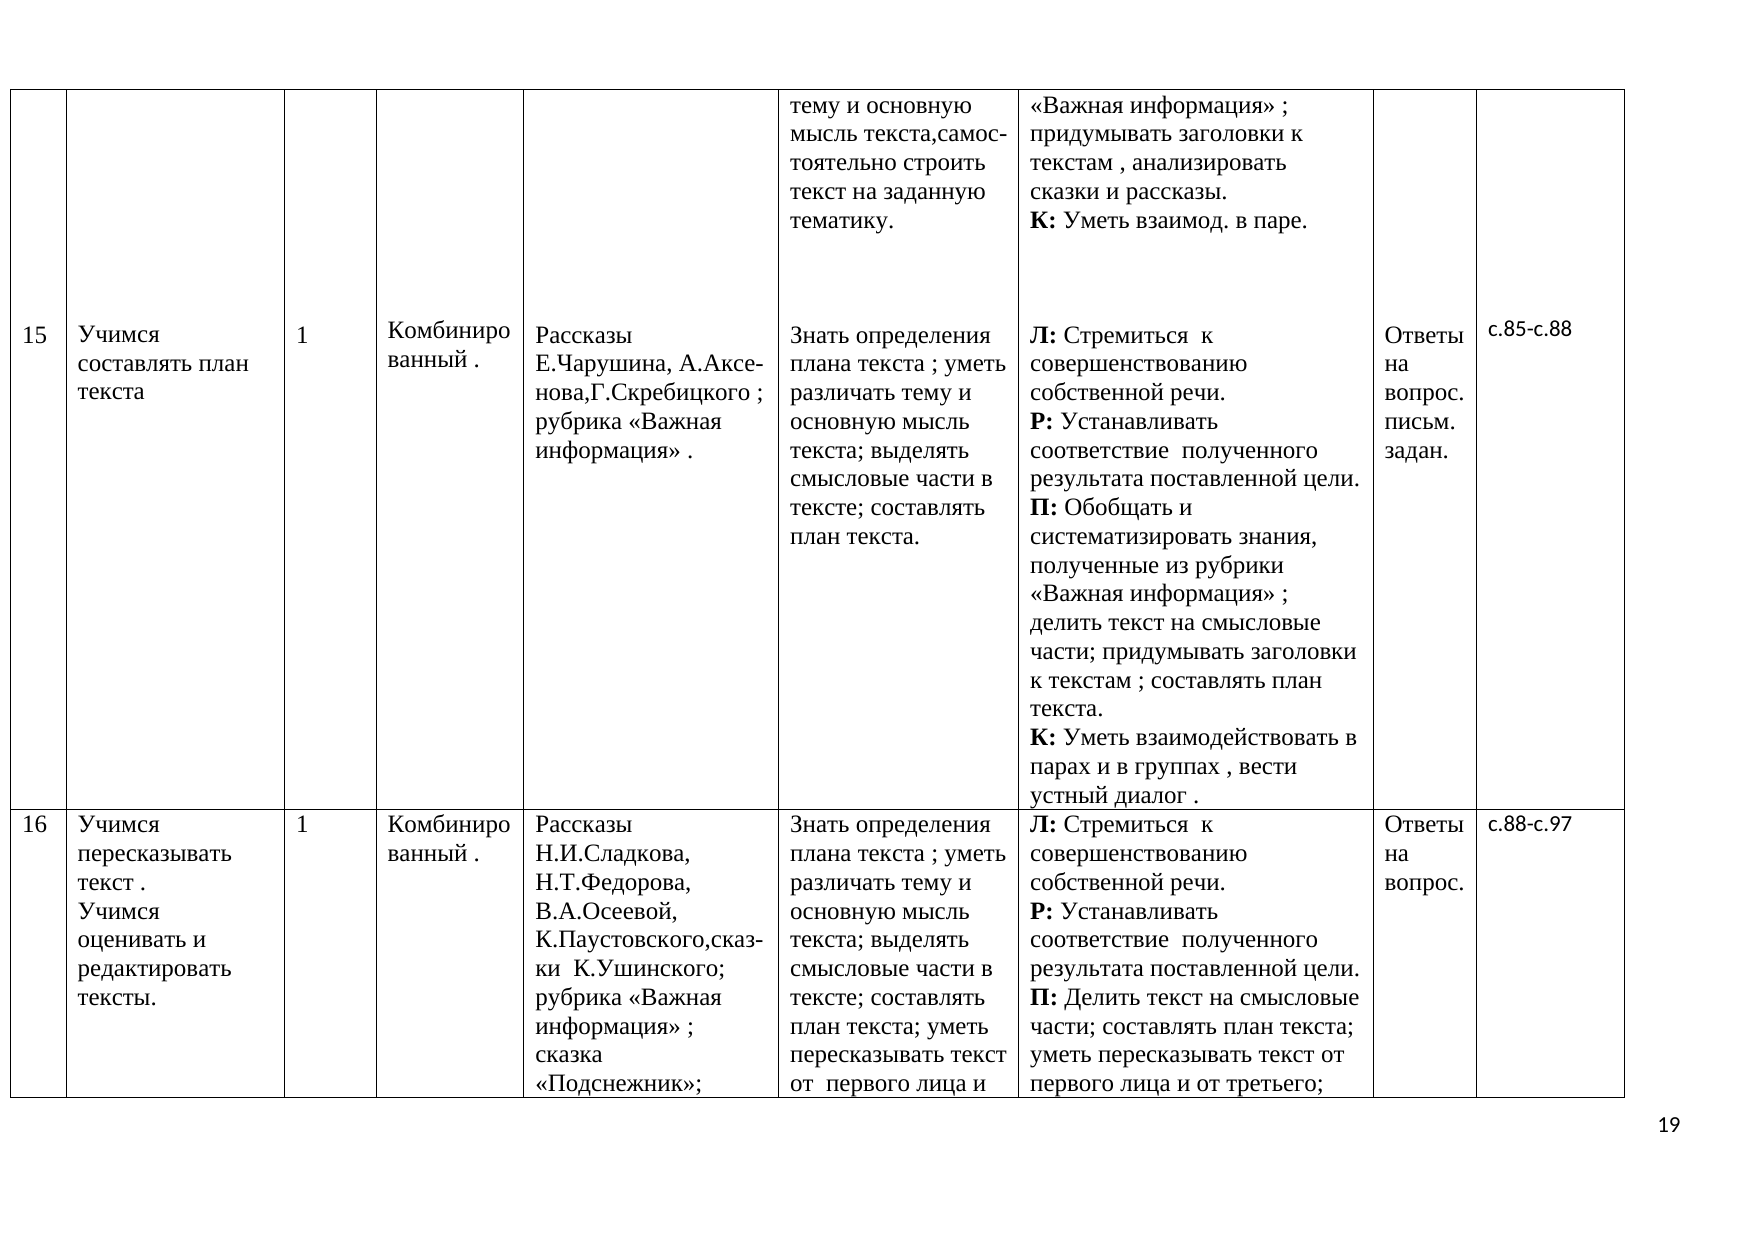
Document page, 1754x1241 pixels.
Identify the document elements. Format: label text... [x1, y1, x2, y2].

table_cell 16 [11, 810, 66, 1097]
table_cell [1019, 90, 1373, 808]
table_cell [1019, 810, 1373, 1097]
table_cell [524, 810, 778, 1097]
table_cell с.78-с.85 с.85-с.88 [1477, 90, 1624, 808]
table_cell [377, 90, 523, 808]
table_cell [67, 90, 284, 808]
table_cell 1 [285, 810, 376, 1097]
table_cell Ответы на вопрос. [1374, 810, 1476, 1097]
table_cell с.88-с.97 [1477, 810, 1624, 1097]
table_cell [1374, 90, 1476, 808]
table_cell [524, 90, 778, 808]
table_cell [779, 810, 1018, 1097]
table_cell Комбинированный . [377, 810, 523, 1097]
table_cell 14 15 [11, 90, 66, 808]
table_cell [67, 810, 284, 1097]
table_cell 1 1 [285, 90, 376, 808]
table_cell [779, 90, 1018, 808]
